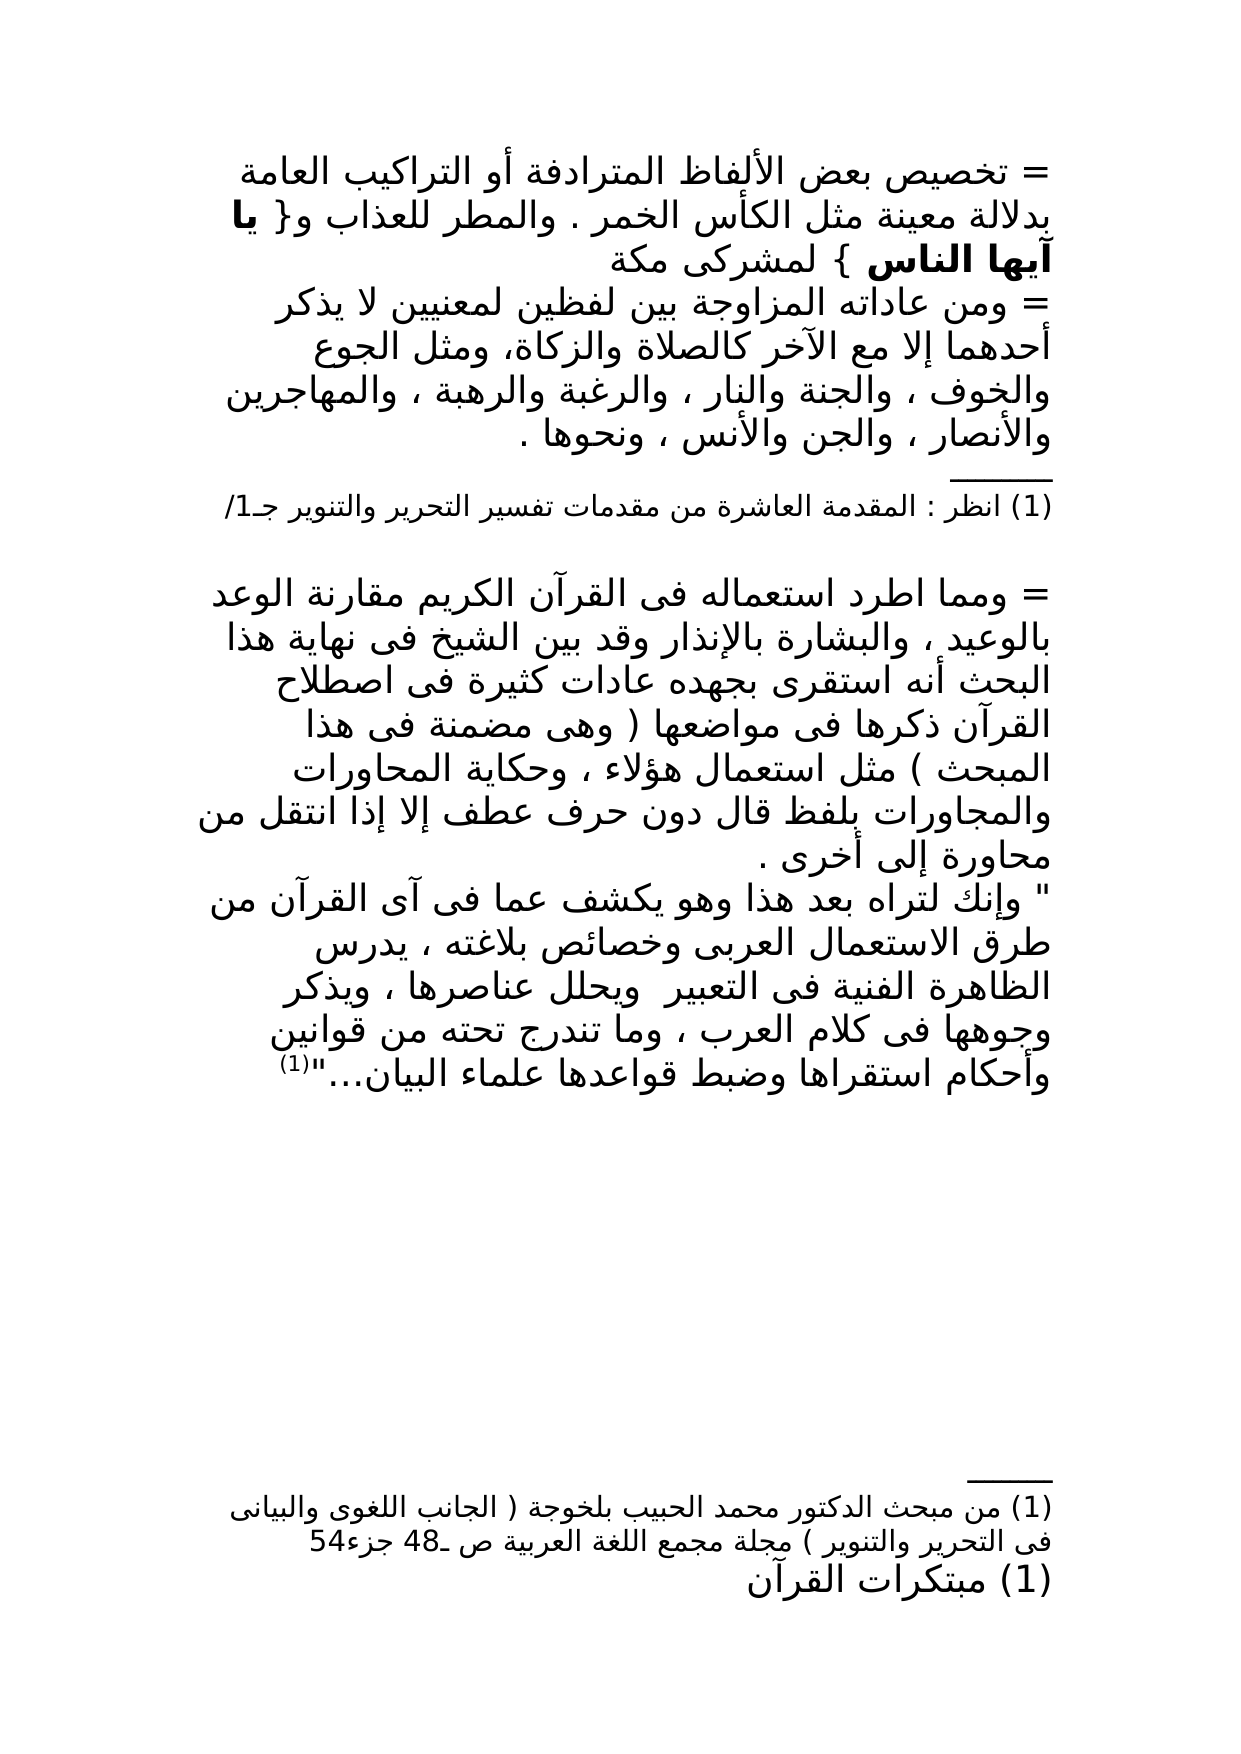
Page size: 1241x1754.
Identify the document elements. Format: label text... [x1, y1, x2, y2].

text (1) انظر : المقدمة العاشرة من مقدمات تفسير التحرير والتنوير جـ1/ [187, 489, 1053, 523]
text (1) من مبحث الدكتور محمد الحبيب بلخوجة ( الجانب اللغوى والبيانى فى التحرير والتنوير ) مجلة مجمع اللغة العربية ص ـ48 جزء54 [187, 1490, 1053, 1558]
text = ومن عاداته المزاوجة بين لفظين لمعنيين لا يذكر أحدهما إلا مع الآخر كالصلاة والزكاة، ومثل الجوع والخوف ، والجنة والنار ، والرغبة والرهبة ، والمهاجرين والأنصار ، والجن والأنس ، ونحوها . [187, 281, 1053, 456]
text ــــــــــــ [187, 456, 1053, 489]
text " وإنك لتراه بعد هذا وهو يكشف عما فى آى القرآن من طرق الاستعمال العربى وخصائص بلاغته ، يدرس الظاهرة الفنية فى التعبير ويحلل عناصرها ، ويذكر وجوهها فى كلام العرب ، وما تندرج تحته من قوانين وأحكام استقراها وضبط قواعدها علماء البيان…"(1) [187, 877, 1053, 1095]
text ــــــــــ [187, 1456, 1053, 1490]
text = ومما اطرد استعماله فى القرآن الكريم مقارنة الوعد بالوعيد ، والبشارة بالإنذار وقد بين الشيخ فى نهاية هذا البحث أنه استقرى بجهده عادات كثيرة فى اصطلاح القرآن ذكرها فى مواضعها ( وهى مضمنة فى هذا المبحث ) مثل استعمال هؤلاء ، وحكاية المحاورات والمجاورات بلفظ قال دون حرف عطف إلا إذا انتقل من محاورة إلى أخرى . [187, 572, 1053, 877]
text (1) مبتكرات القرآن [187, 1558, 1053, 1602]
text = تخصيص بعض الألفاظ المترادفة أو التراكيب العامة بدلالة معينة مثل الكأس الخمر . والمطر للعذاب و{ يا آيها الناس } لمشركى مكة [187, 150, 1053, 281]
